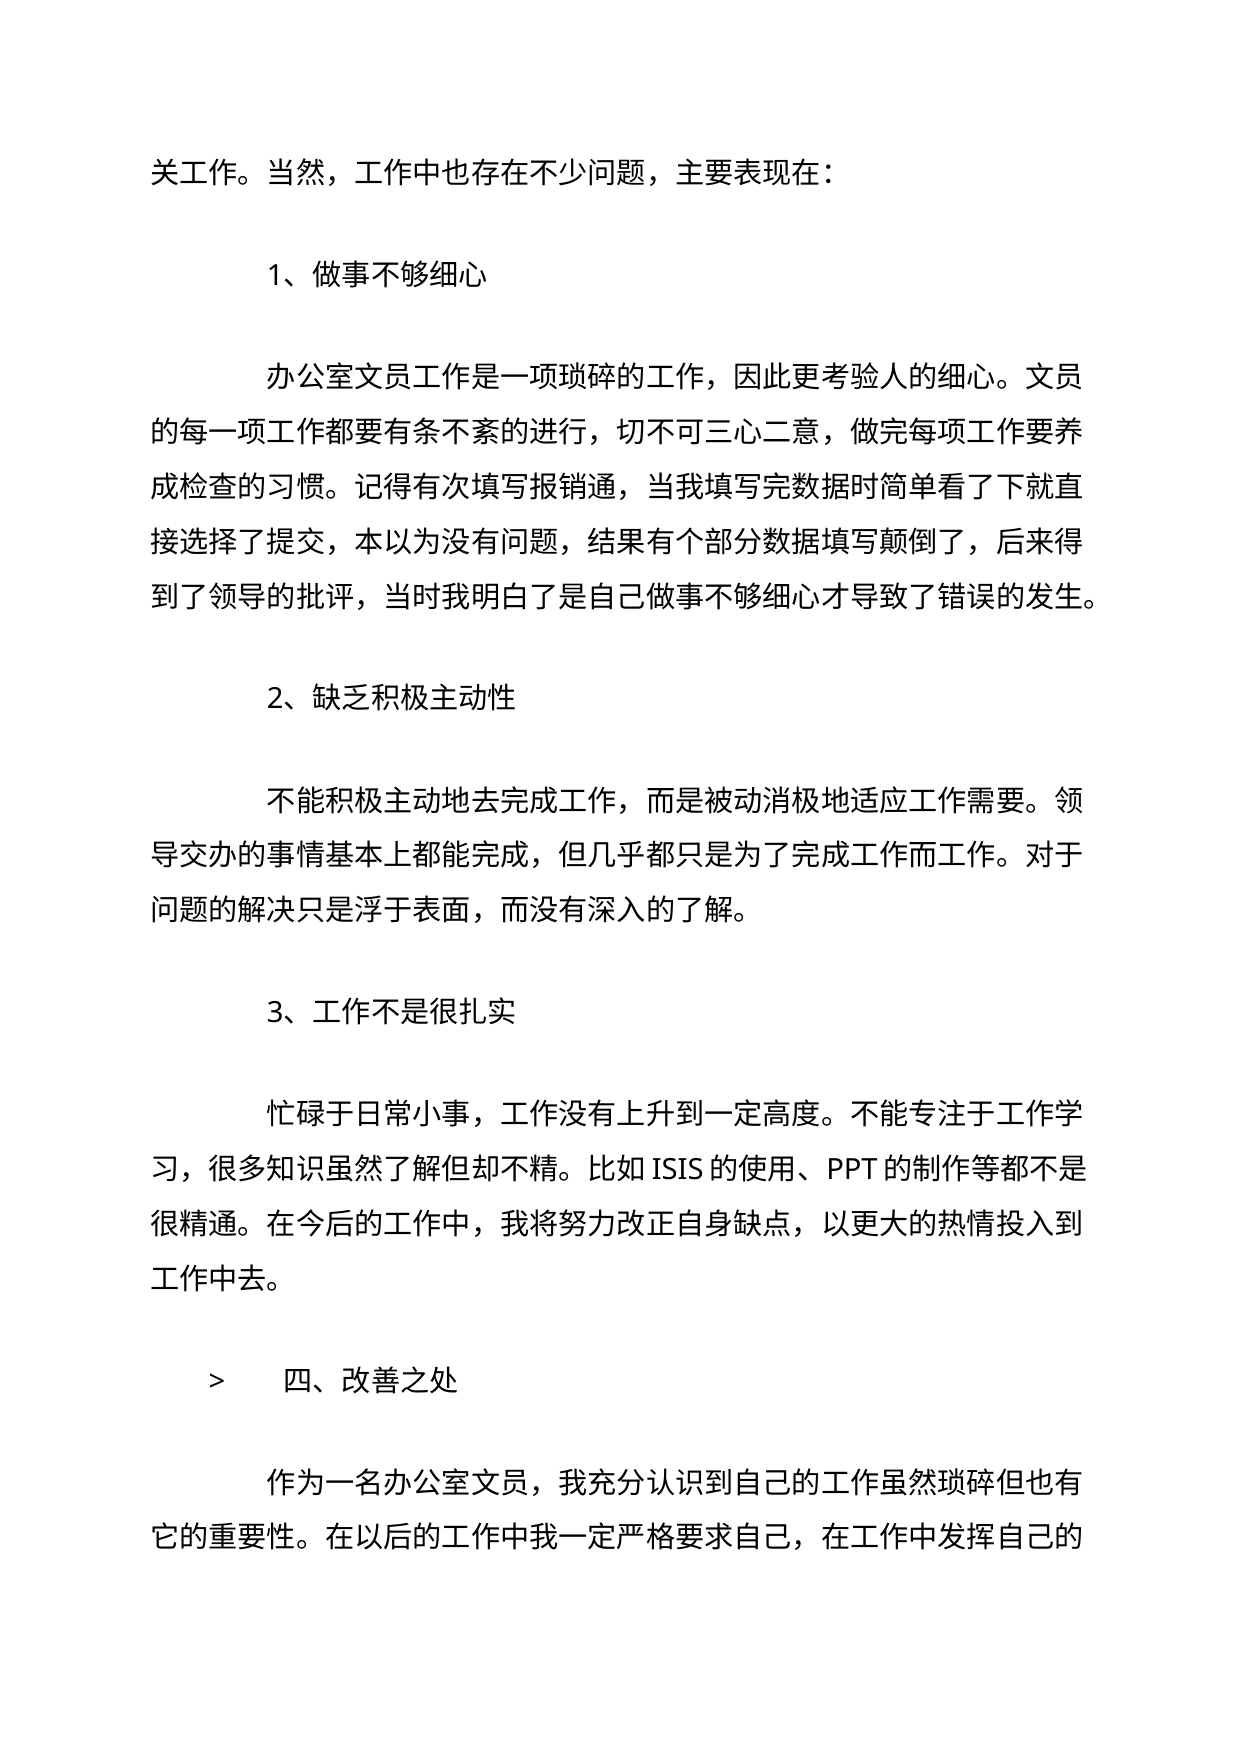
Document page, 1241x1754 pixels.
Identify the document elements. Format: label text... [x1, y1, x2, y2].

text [150, 150, 1090, 192]
text 忙碌于日常小事，工作没有上升到一定高度。不能专注于工作学习，很多知识虽然了解但却不精。比如ISIS的使用、PPT的制作等都不是很精通。在今后的工作中，我将努力改正自身缺点，以更大的热情投入到工作中去。 [150, 1091, 1090, 1298]
text 3、工作不是很扎实 [150, 989, 1090, 1031]
text 办公室文员工作是一项琐碎的工作，因此更考验人的细心。文员的每一项工作都要有条不紊的进行，切不可三心二意，做完每项工作要养成检查的习惯。记得有次填写报销通，当我填写完数据时简单看了下就直接选择了提交，本以为没有问题，结果有个部分数据填写颠倒了，后来得到了领导的批评，当时我明白了是自己做事不够细心才导致了错误的发生。 [150, 354, 1090, 616]
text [150, 1459, 1090, 1556]
text 不能积极主动地去完成工作，而是被动消极地适应工作需要。领导交办的事情基本上都能完成，但几乎都只是为了完成工作而工作。对于问题的解决只是浮于表面，而没有深入的了解。 [150, 777, 1090, 929]
text 2、缺乏积极主动性 [150, 675, 1090, 717]
text 1、做事不够细心 [150, 252, 1090, 294]
text > 四、改善之处 [150, 1357, 1090, 1399]
